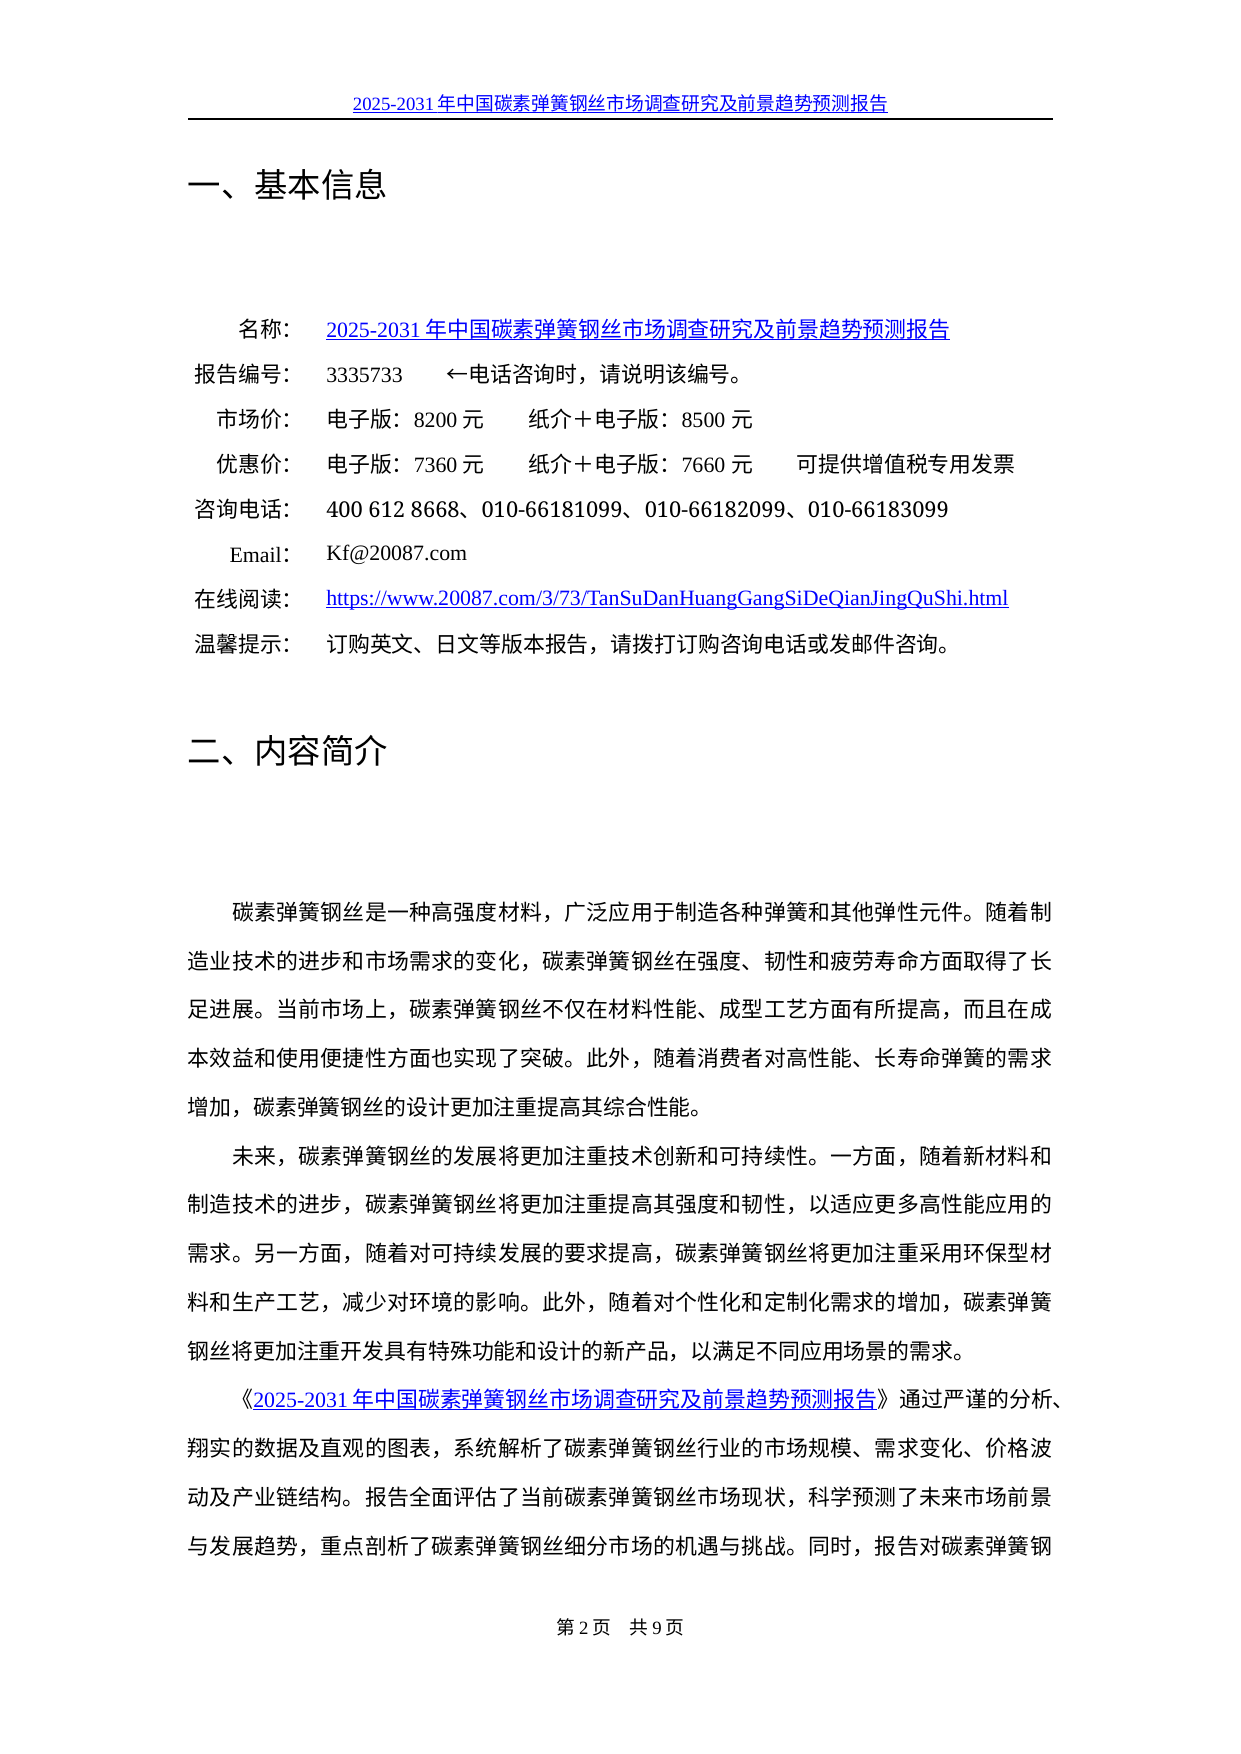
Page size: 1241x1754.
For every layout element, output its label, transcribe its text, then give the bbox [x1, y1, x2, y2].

table_cell 订购英文、日文等版本报告，请拨打订购咨询电话或发邮件咨询。 [315, 627, 1073, 672]
table_cell 报告编号： [167, 357, 315, 402]
table_header 2025-2031年中国碳素弹簧钢丝市场调查研究及前景趋势预测报告 [315, 312, 1073, 357]
table_cell 咨询电话： [167, 492, 315, 537]
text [187, 894, 1053, 1561]
title 一、基本信息 [187, 150, 1053, 215]
table_cell 电子版：8200 元 纸介＋电子版：8500 元 [315, 402, 1073, 447]
table_cell 优惠价： [167, 447, 315, 492]
table_cell 市场价： [167, 402, 315, 447]
table_cell [315, 582, 1073, 627]
title 二、内容简介 [187, 717, 1053, 782]
table_cell 3335733 ←电话咨询时，请说明该编号。 [315, 357, 1073, 402]
table_cell Email： [167, 537, 315, 582]
table_cell Kf@20087.com [315, 537, 1073, 582]
table_cell 400 612 8668、010-66181099、010-66182099、010-66183099 [315, 492, 1073, 537]
table_cell 温馨提示： [167, 627, 315, 672]
table_header 名称： [167, 312, 315, 357]
table_cell 在线阅读： [167, 582, 315, 627]
table_cell 电子版：7360 元 纸介＋电子版：7660 元 可提供增值税专用发票 [315, 447, 1073, 492]
